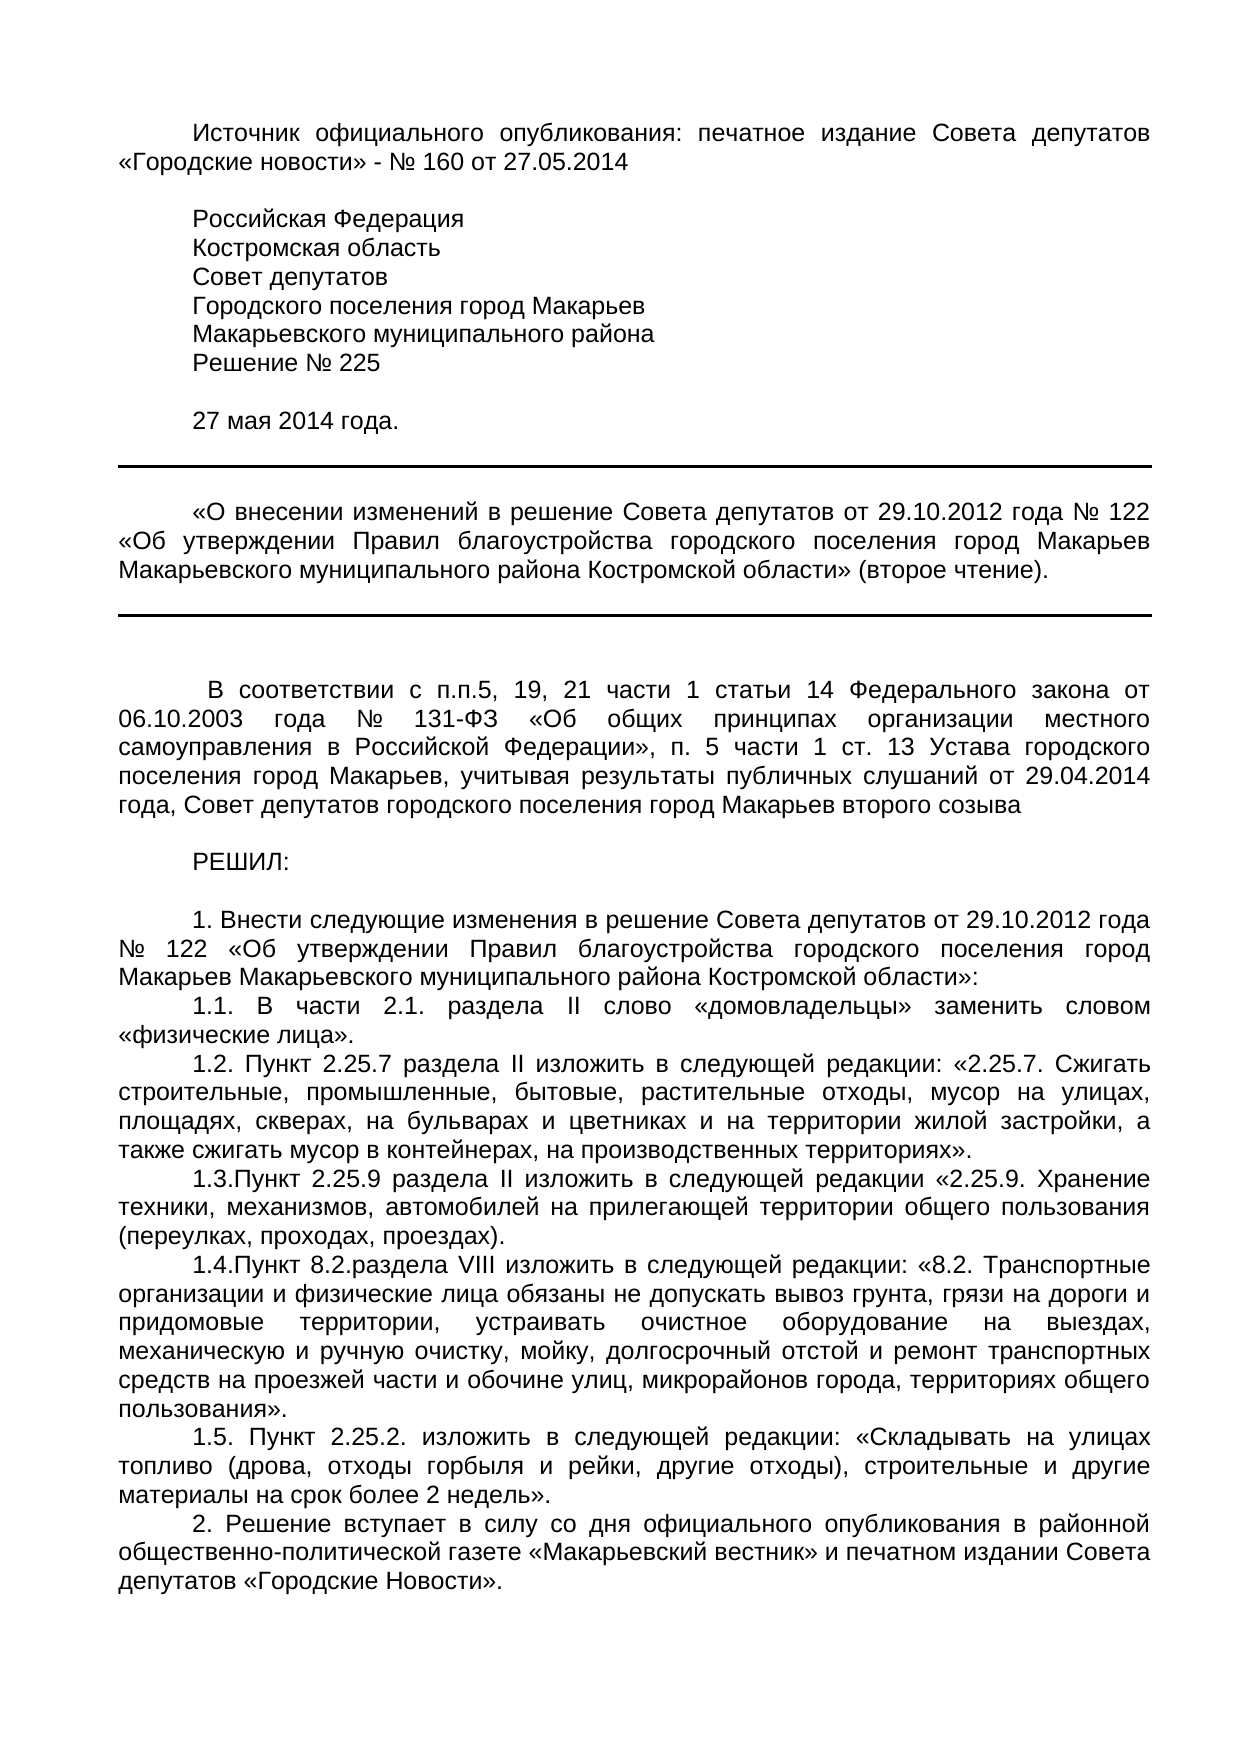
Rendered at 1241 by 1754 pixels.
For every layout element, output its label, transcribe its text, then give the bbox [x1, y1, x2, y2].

text РЕШИЛ: [118, 847, 1152, 876]
text В соответствии с п.п.5, 19, 21 части 1 статьи 14 Федерального закона от 06.10.2003 года № 131-ФЗ «Об общих принципах организации местного самоуправления в Российской Федерации», п. 5 части 1 ст. 13 Устава городского поселения город Макарьев, учитывая результаты публичных слушаний от 29.04.2014 года, Совет депутатов городского поселения город Макарьев второго созыва [118, 675, 1152, 818]
text Макарьевского муниципального района [118, 319, 1152, 348]
text Костромская область [118, 233, 1152, 262]
text «О внесении изменений в решение Совета депутатов от 29.10.2012 года № 122 «Об утверждении Правил благоустройства городского поселения город Макарьев Макарьевского муниципального района Костромской области» (второе чтение). [118, 497, 1152, 583]
text 2. Решение вступает в силу со дня официального опубликования в районной общественно-политической газете «Макарьевский вестник» и печатном издании Совета депутатов «Городские Новости». [118, 1508, 1152, 1595]
text Городского поселения город Макарьев [118, 291, 1152, 319]
text 1.2. Пункт 2.25.7 раздела II изложить в следующей редакции: «2.25.7. Сжигать строительные, промышленные, бытовые, растительные отходы, мусор на улицах, площадях, скверах, на бульварах и цветниках и на территории жилой застройки, а также сжигать мусор в контейнерах, на производственных территориях». [118, 1048, 1152, 1163]
text Совет депутатов [118, 262, 1152, 291]
text 1.1. В части 2.1. раздела II слово «домовладельцы» заменить словом «физические лица». [118, 991, 1152, 1048]
text Российская Федерация [118, 204, 1152, 233]
text 1.4.Пункт 8.2.раздела VIII изложить в следующей редакции: «8.2. Транспортные организации и физические лица обязаны не допускать вывоз грунта, грязи на дороги и придомовые территории, устраивать очистное оборудование на выездах, механическую и ручную очистку, мойку, долгосрочный отстой и ремонт транспортных средств на проезжей части и обочине улиц, микрорайонов города, территориях общего пользования». [118, 1250, 1152, 1422]
text 1.3.Пункт 2.25.9 раздела II изложить в следующей редакции «2.25.9. Хранение техники, механизмов, автомобилей на прилегающей территории общего пользования (переулках, проходах, проездах). [118, 1163, 1152, 1250]
text 1.5. Пункт 2.25.2. изложить в следующей редакции: «Складывать на улицах топливо (дрова, отходы горбыля и рейки, другие отходы), строительные и другие материалы на срок более 2 недель». [118, 1422, 1152, 1508]
text Решение № 225 [118, 348, 1152, 377]
text Источник официального опубликования: печатное издание Совета депутатов «Городские новости» - № 160 от 27.05.2014 [118, 118, 1152, 176]
text 1. Внести следующие изменения в решение Совета депутатов от 29.10.2012 года № 122 «Об утверждении Правил благоустройства городского поселения город Макарьев Макарьевского муниципального района Костромской области»: [118, 905, 1152, 991]
text 27 мая 2014 года. [118, 406, 1152, 434]
